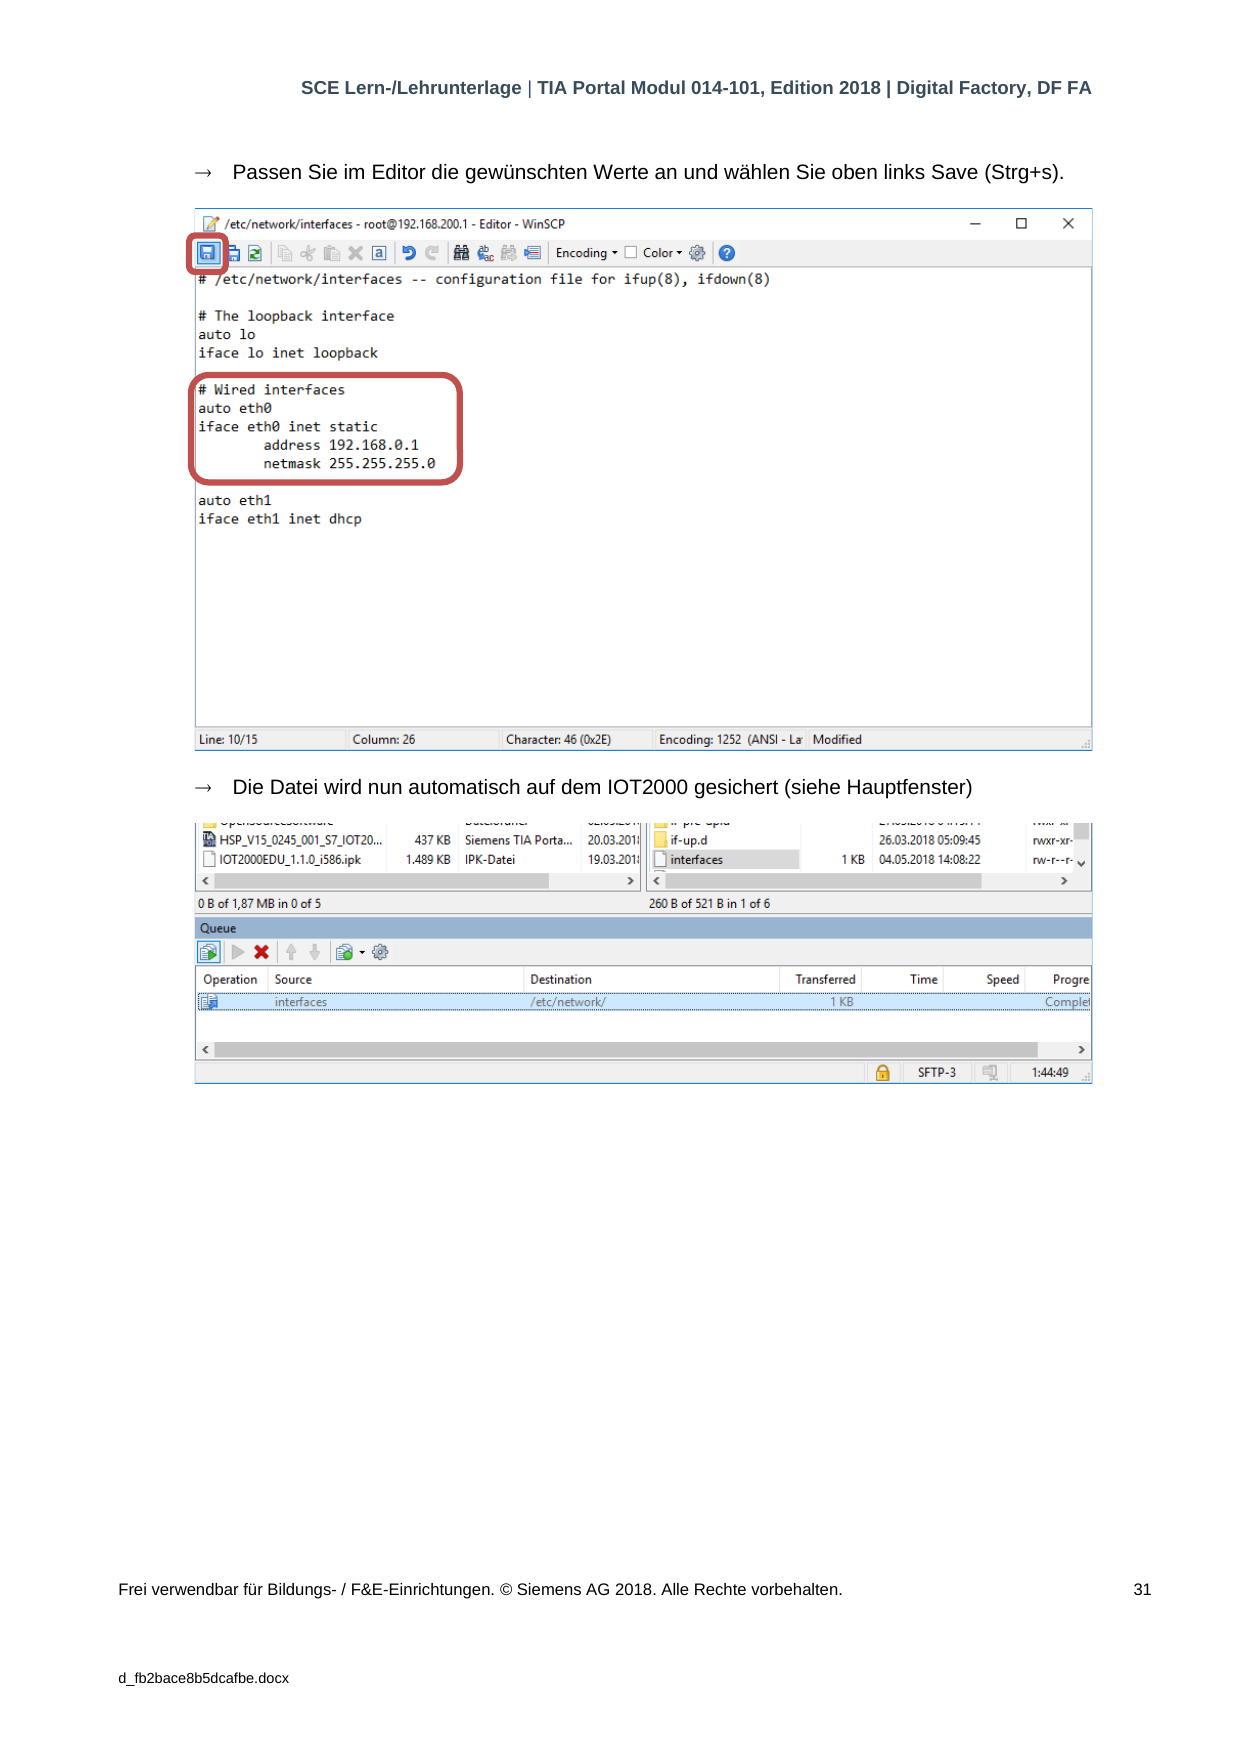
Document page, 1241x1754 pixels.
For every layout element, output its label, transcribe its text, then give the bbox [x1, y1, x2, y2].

picture [194, 823, 1093, 1084]
text Die Datei wird nun automatisch auf dem IOT2000 gesichert (siehe Hauptfenster) [195, 775, 1092, 799]
picture [194, 239, 222, 268]
picture [194, 208, 1093, 751]
picture [195, 379, 456, 479]
text Passen Sie im Editor die gewünschten Werte an und wählen Sie oben links Save (Strg+s). [195, 160, 1092, 184]
